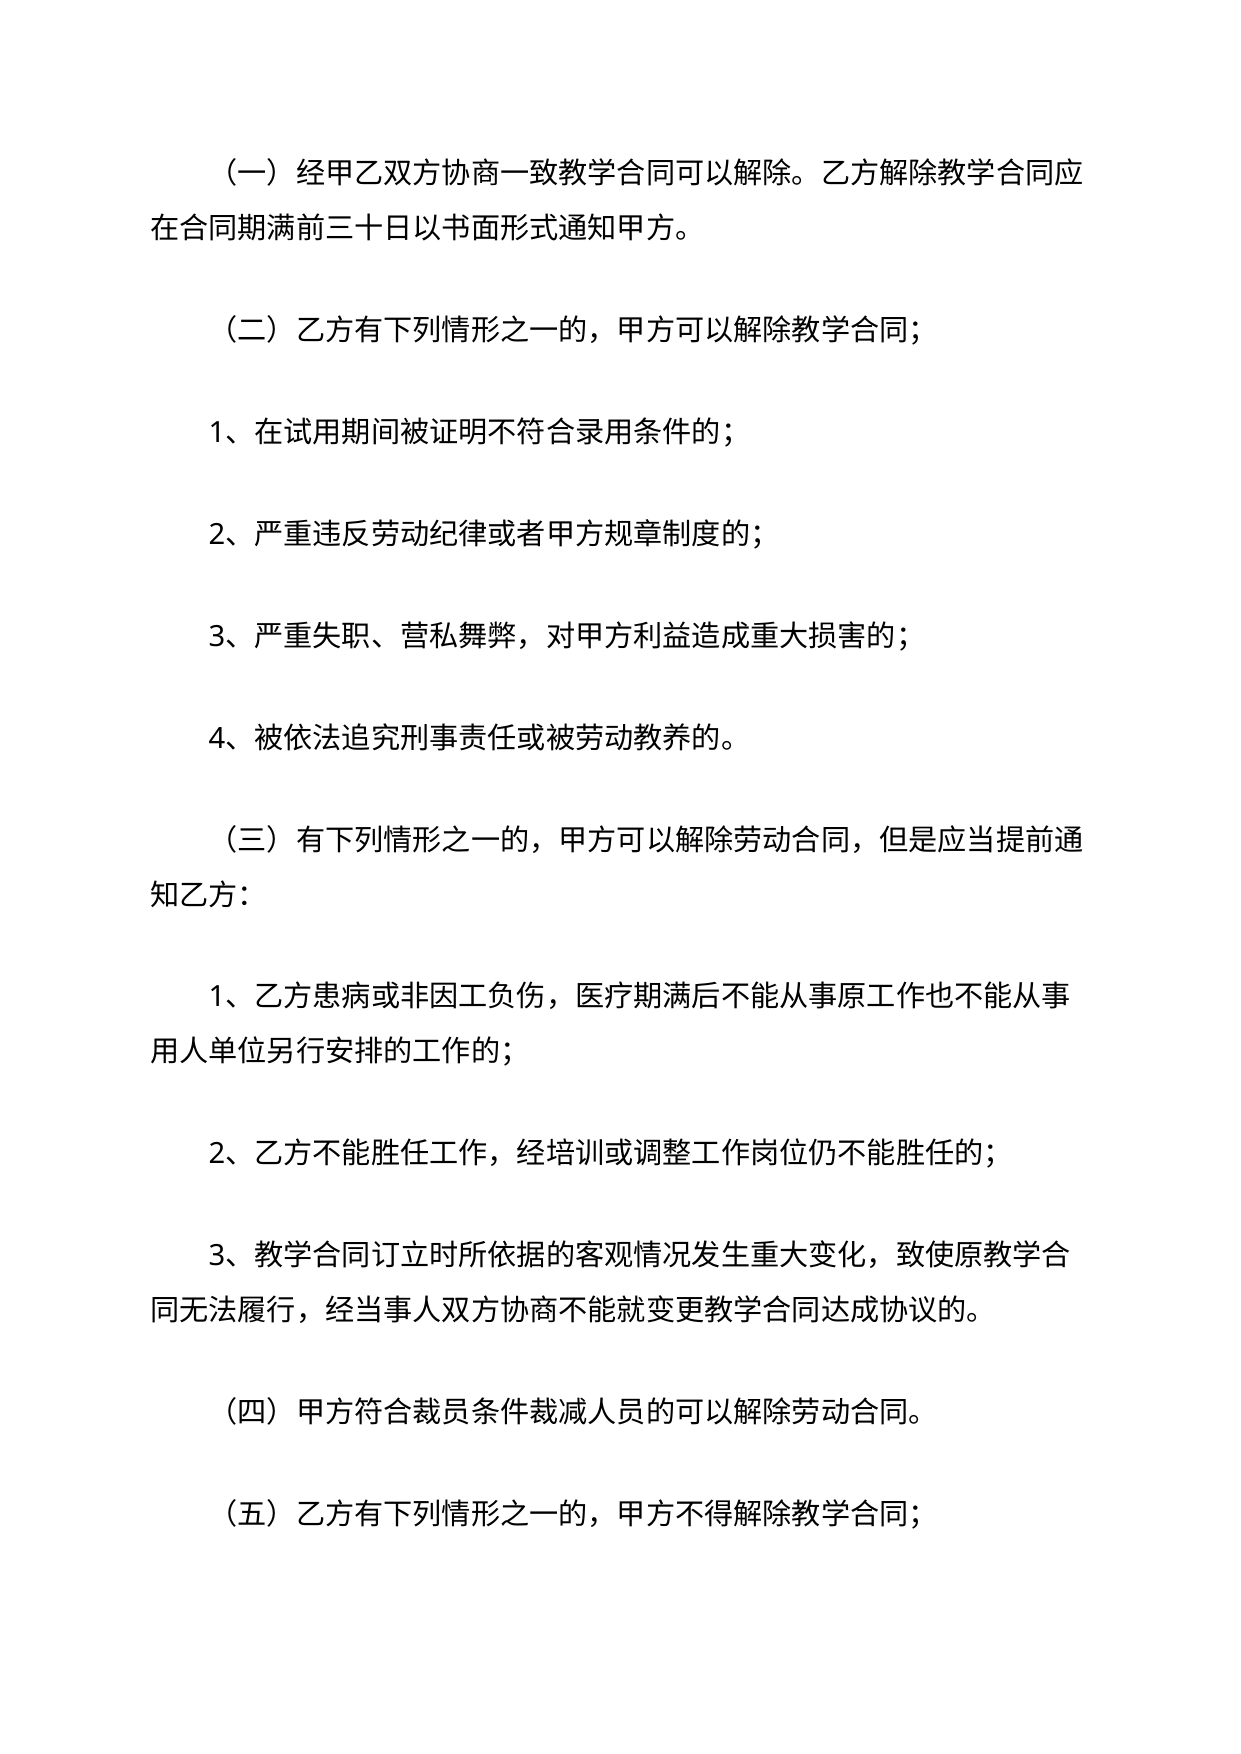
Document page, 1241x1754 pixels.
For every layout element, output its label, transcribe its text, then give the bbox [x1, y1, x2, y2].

text 4、被依法追究刑事责任或被劳动教养的。 [150, 714, 1090, 757]
text 3、教学合同订立时所依据的客观情况发生重大变化，致使原教学合同无法履行，经当事人双方协商不能就变更教学合同达成协议的。 [150, 1232, 1090, 1329]
text （一）经甲乙双方协商一致教学合同可以解除。乙方解除教学合同应在合同期满前三十日以书面形式通知甲方。 [150, 150, 1090, 247]
text 2、严重违反劳动纪律或者甲方规章制度的； [150, 510, 1090, 553]
text （二）乙方有下列情形之一的，甲方可以解除教学合同； [150, 307, 1090, 349]
text （三）有下列情形之一的，甲方可以解除劳动合同，但是应当提前通知乙方： [150, 816, 1090, 913]
text 1、在试用期间被证明不符合录用条件的； [150, 408, 1090, 451]
text （四）甲方符合裁员条件裁减人员的可以解除劳动合同。 [150, 1388, 1090, 1431]
text 3、严重失职、营私舞弊，对甲方利益造成重大损害的； [150, 612, 1090, 655]
text 2、乙方不能胜任工作，经培训或调整工作岗位仍不能胜任的； [150, 1130, 1090, 1172]
text （五）乙方有下列情形之一的，甲方不得解除教学合同； [150, 1490, 1090, 1533]
text 1、乙方患病或非因工负伤，医疗期满后不能从事原工作也不能从事用人单位另行安排的工作的； [150, 973, 1090, 1070]
